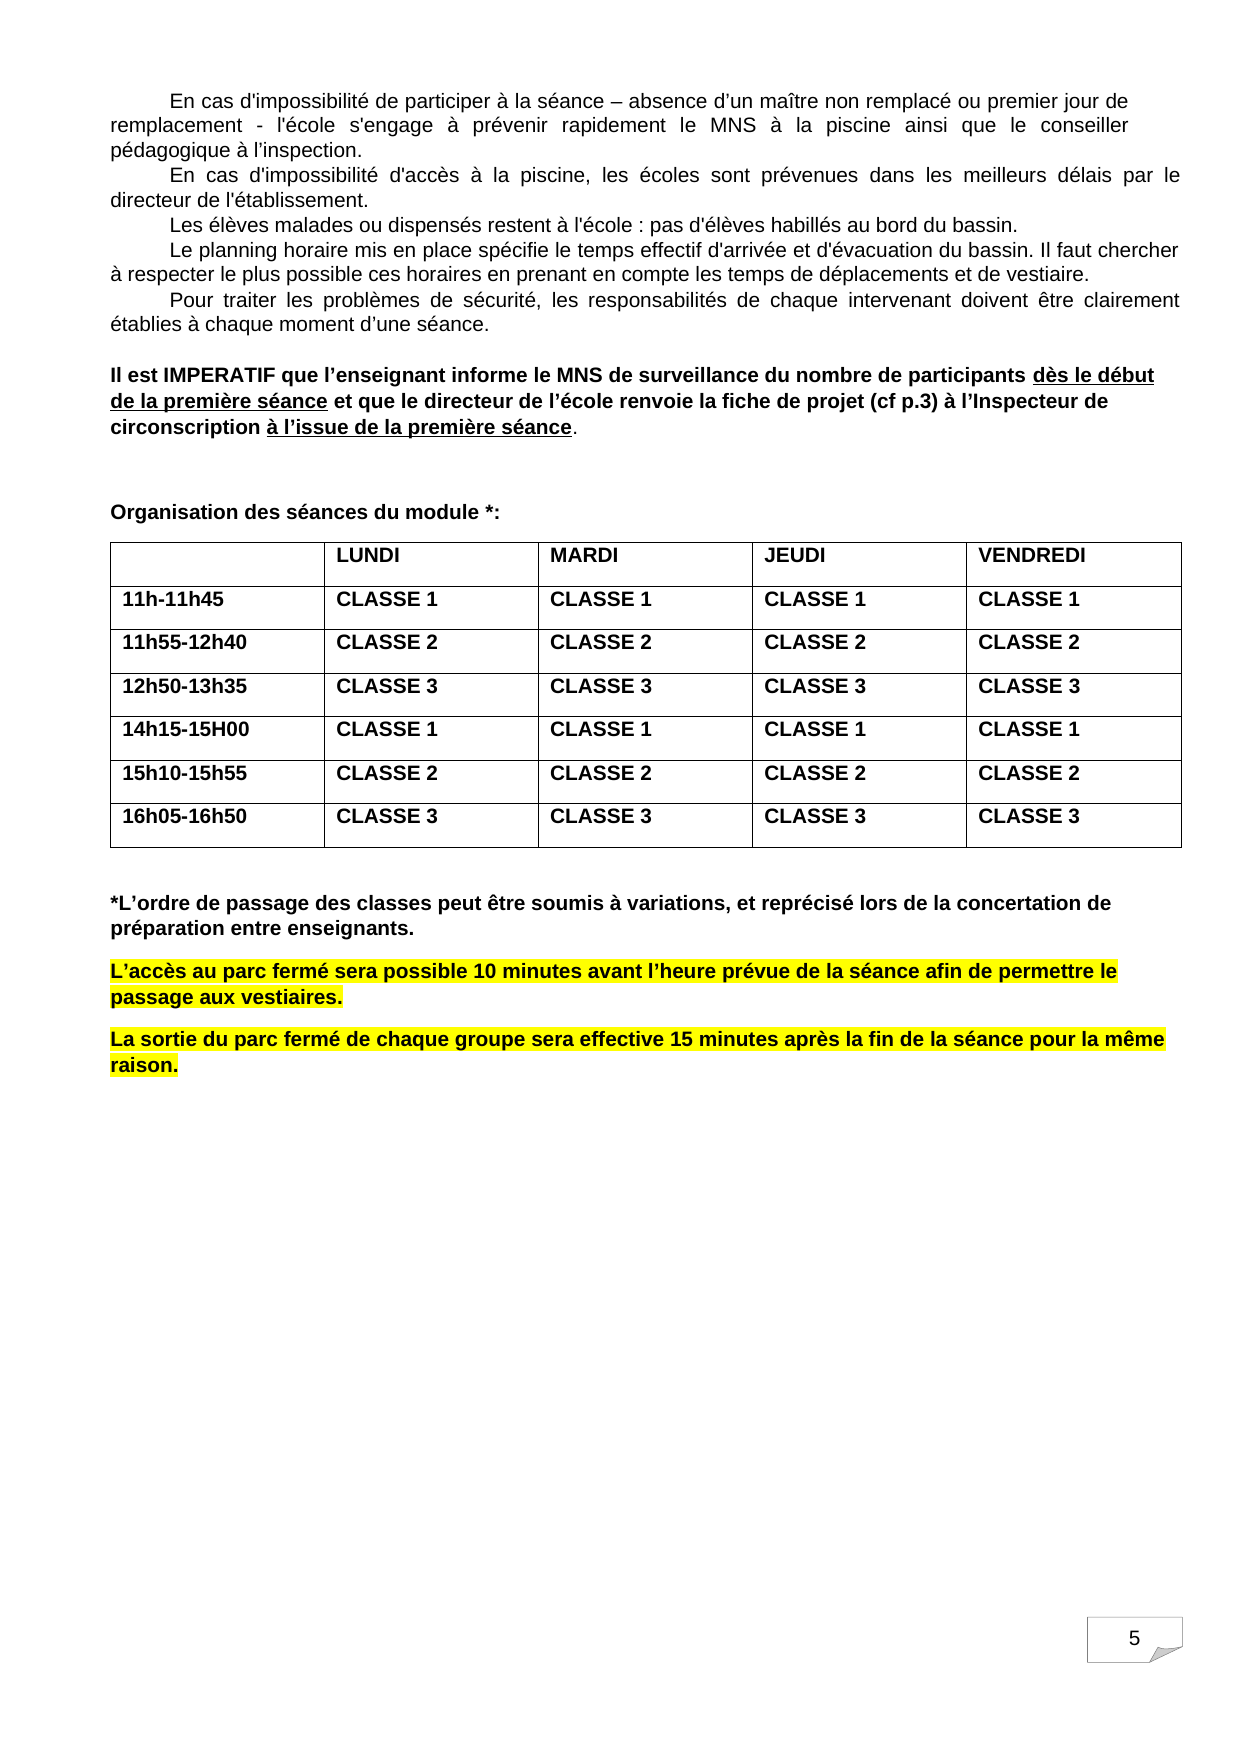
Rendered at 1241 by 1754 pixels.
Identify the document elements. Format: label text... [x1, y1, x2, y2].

table_cell CLASSE 3 [539, 674, 752, 716]
table_cell CLASSE 2 [967, 761, 1181, 803]
table_cell CLASSE 1 [967, 717, 1181, 760]
text En cas d'impossibilité de participer à la séance – absence d’un maître non remplacé ou premier jour de remplacement - l'école s'engage à prévenir rapidement le MNS à la piscine ainsi que le conseiller pédagogique à l’inspection. [110, 89, 1130, 162]
table_header VENDREDI [967, 543, 1181, 586]
table_cell 16h05-16h50 [111, 804, 324, 847]
text Le planning horaire mis en place spécifie le temps effectif d'arrivée et d'évacuation du bassin. Il faut chercher à respecter le plus possible ces horaires en prenant en compte les temps de déplacements et de vestiaire. [110, 238, 1181, 286]
table_cell CLASSE 1 [539, 717, 752, 760]
table_cell CLASSE 3 [325, 674, 538, 716]
table_cell CLASSE 1 [967, 587, 1181, 629]
text *L’ordre de passage des classes peut être soumis à variations, et reprécisé lors de la concertation de préparation entre enseignants. [110, 890, 1181, 940]
table_cell CLASSE 1 [753, 717, 966, 760]
table_cell 11h55-12h40 [111, 630, 324, 673]
table_cell CLASSE 2 [539, 761, 752, 803]
table_cell CLASSE 2 [753, 761, 966, 803]
table_cell CLASSE 2 [325, 761, 538, 803]
text L’accès au parc fermé sera possible 10 minutes avant l’heure prévue de la séance afin de permettre le passage aux vestiaires. [110, 959, 1181, 1008]
table_cell CLASSE 3 [753, 674, 966, 716]
table_cell CLASSE 1 [753, 587, 966, 629]
text Pour traiter les problèmes de sécurité, les responsabilités de chaque intervenant doivent être clairement établies à chaque moment d’une séance. [110, 287, 1181, 336]
table_cell CLASSE 2 [539, 630, 752, 673]
table_cell CLASSE 3 [539, 804, 752, 847]
table_cell 12h50-13h35 [111, 674, 324, 716]
text Organisation des séances du module *: [110, 499, 1181, 523]
table_cell 15h10-15h55 [111, 761, 324, 803]
table_header LUNDI [325, 543, 538, 586]
table_cell CLASSE 2 [967, 630, 1181, 673]
table_cell CLASSE 1 [325, 587, 538, 629]
table_cell CLASSE 1 [325, 717, 538, 760]
table_cell CLASSE 3 [967, 804, 1181, 847]
text Les élèves malades ou dispensés restent à l'école : pas d'élèves habillés au bord du bassin. [169, 213, 1181, 237]
table_cell CLASSE 1 [539, 587, 752, 629]
table_cell 14h15-15H00 [111, 717, 324, 760]
text En cas d'impossibilité d'accès à la piscine, les écoles sont prévenues dans les meilleurs délais par le directeur de l'établissement. [110, 163, 1181, 211]
table_cell CLASSE 3 [967, 674, 1181, 716]
table_cell CLASSE 2 [753, 630, 966, 673]
table_cell 11h-11h45 [111, 587, 324, 629]
table_header MARDI [539, 543, 752, 586]
text La sortie du parc fermé de chaque groupe sera effective 15 minutes après la fin de la séance pour la même raison. [110, 1027, 1181, 1077]
table_cell CLASSE 3 [753, 804, 966, 847]
table_header JEUDI [753, 543, 966, 586]
table_header [111, 543, 324, 586]
table_cell CLASSE 2 [325, 630, 538, 673]
text Il est IMPERATIF que l’enseignant informe le MNS de surveillance du nombre de participants dès le début de la première séance et que le directeur de l’école renvoie la fiche de projet (cf p.3) à l’Inspecteur de circonscription à l’issue de la première séance. [110, 363, 1181, 438]
table_cell CLASSE 3 [325, 804, 538, 847]
